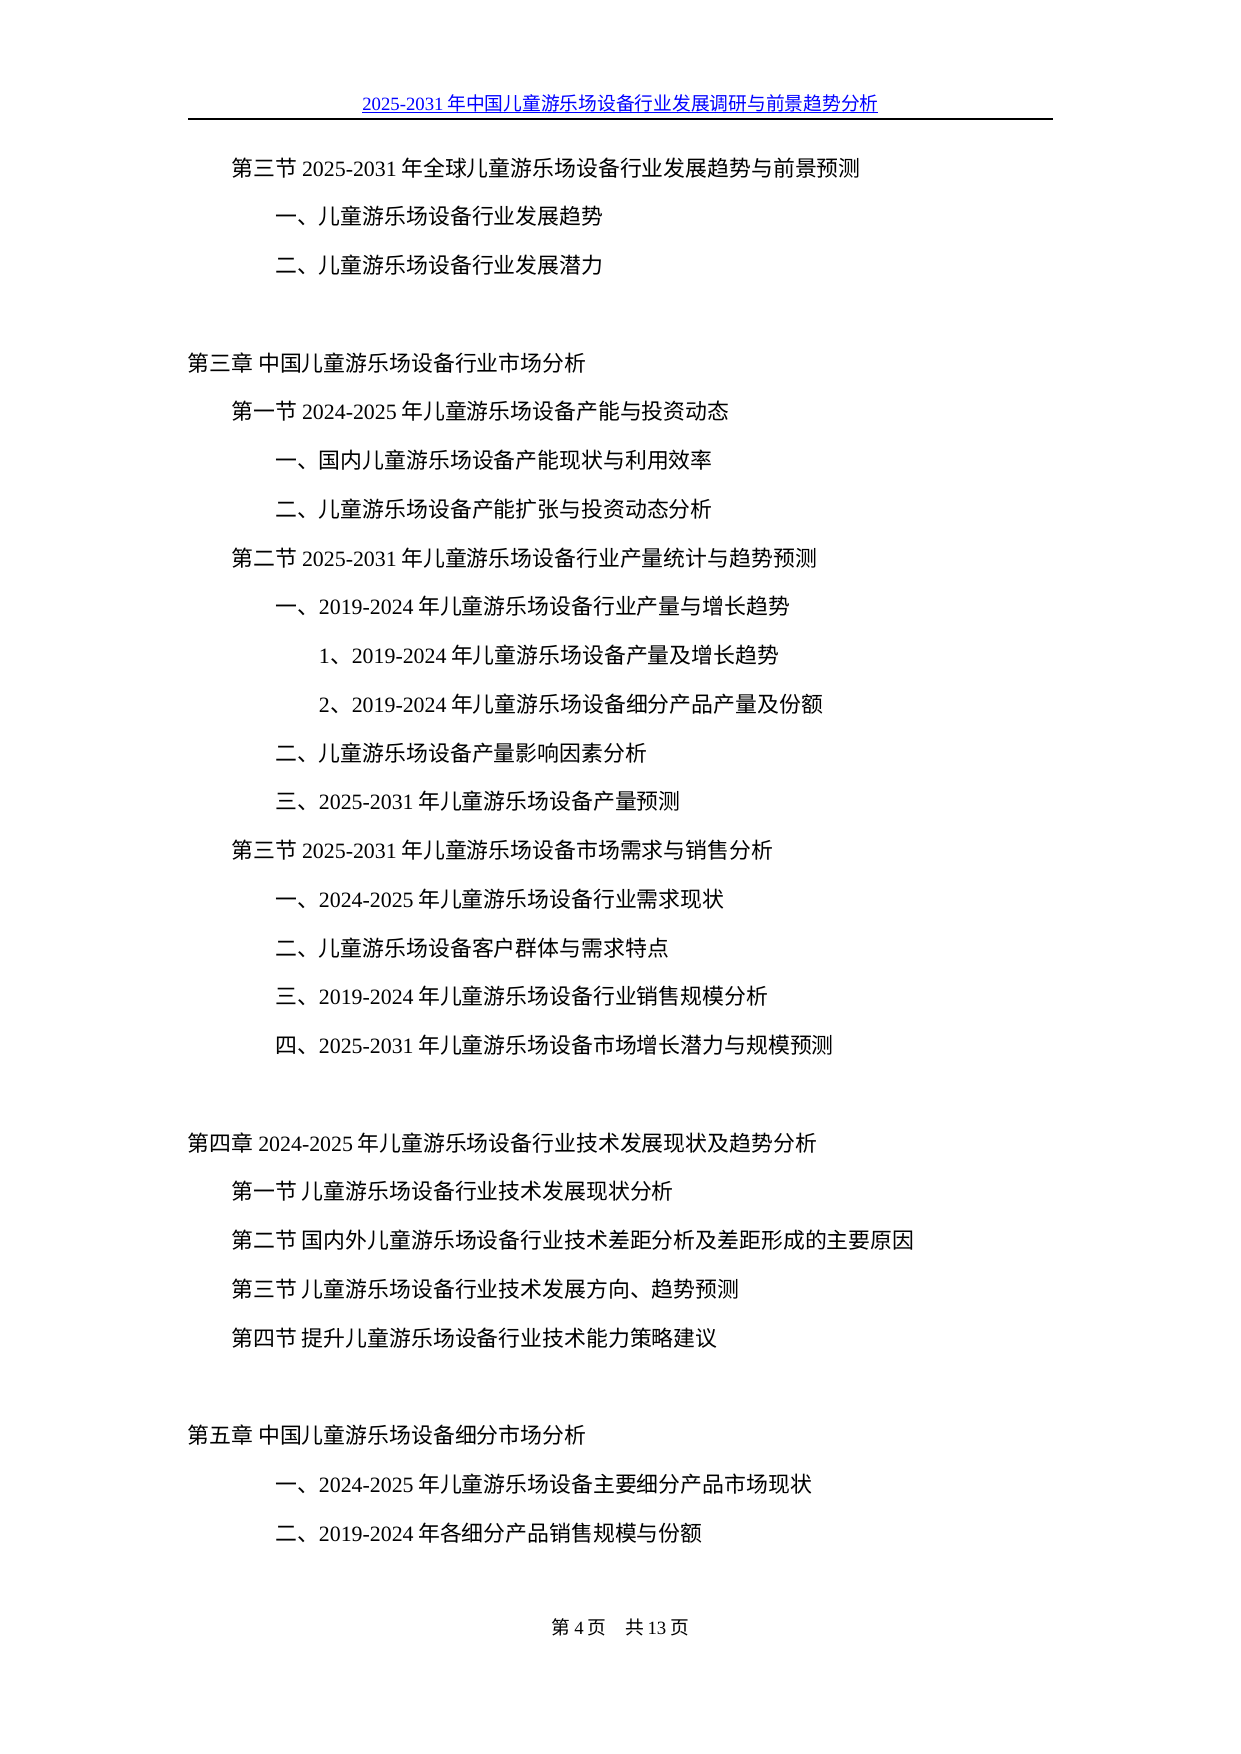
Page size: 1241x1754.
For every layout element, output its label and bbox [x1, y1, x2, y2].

text [187, 150, 1053, 1548]
